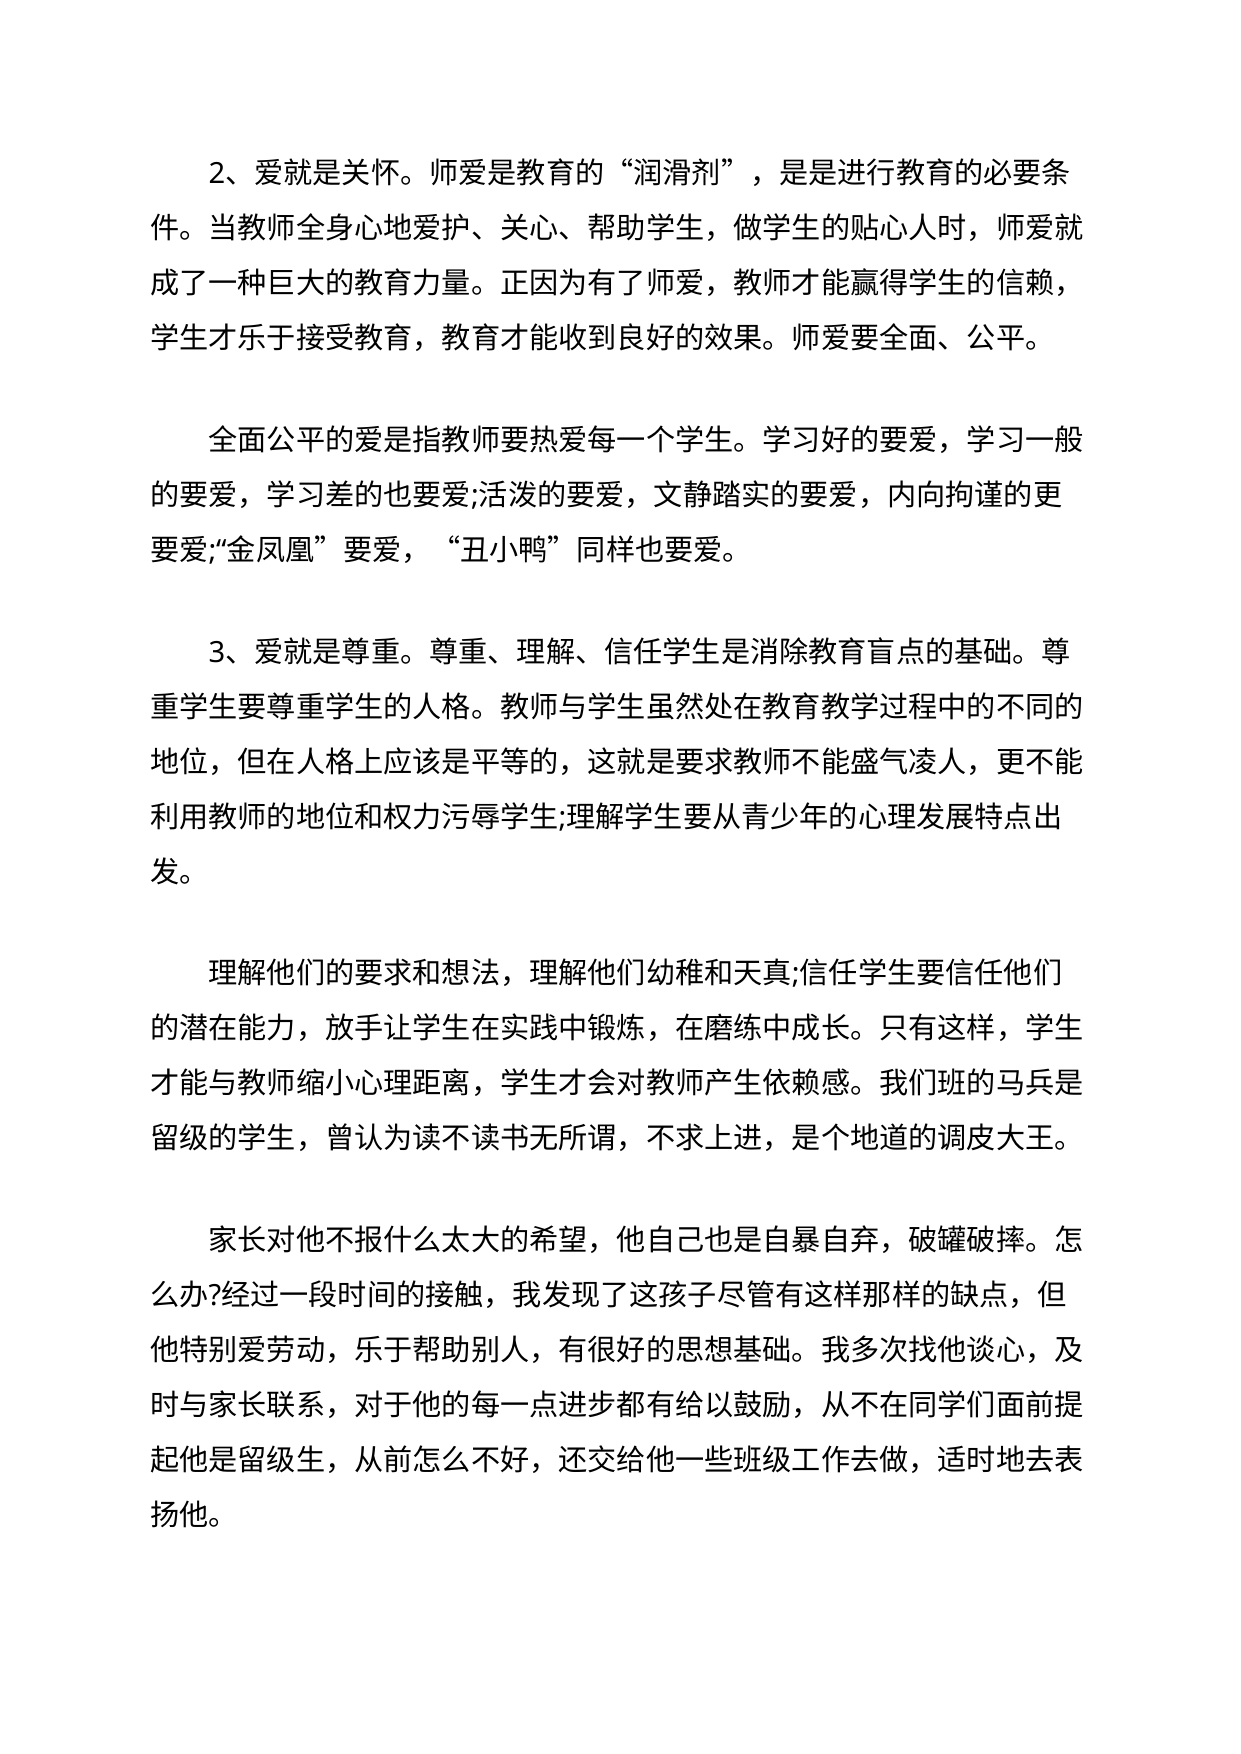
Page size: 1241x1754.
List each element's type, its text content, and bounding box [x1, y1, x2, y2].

text 理解他们的要求和想法，理解他们幼稚和天真;信任学生要信任他们的潜在能力，放手让学生在实践中锻炼，在磨练中成长。只有这样，学生才能与教师缩小心理距离，学生才会对教师产生依赖感。我们班的马兵是留级的学生，曾认为读不读书无所谓，不求上进，是个地道的调皮大王。 [150, 950, 1090, 1157]
text 家长对他不报什么太大的希望，他自己也是自暴自弃，破罐破摔。怎么办?经过一段时间的接触，我发现了这孩子尽管有这样那样的缺点，但他特别爱劳动，乐于帮助别人，有很好的思想基础。我多次找他谈心，及时与家长联系，对于他的每一点进步都有给以鼓励，从不在同学们面前提起他是留级生，从前怎么不好，还交给他一些班级工作去做，适时地去表扬他。 [150, 1217, 1090, 1533]
text 2、爱就是关怀。师爱是教育的“润滑剂”，是是进行教育的必要条件。当教师全身心地爱护、关心、帮助学生，做学生的贴心人时，师爱就成了一种巨大的教育力量。正因为有了师爱，教师才能赢得学生的信赖，学生才乐于接受教育，教育才能收到良好的效果。师爱要全面、公平。 [150, 150, 1090, 357]
text 全面公平的爱是指教师要热爱每一个学生。学习好的要爱，学习一般的要爱，学习差的也要爱;活泼的要爱，文静踏实的要爱，内向拘谨的更要爱;“金凤凰”要爱，“丑小鸭”同样也要爱。 [150, 417, 1090, 569]
text 3、爱就是尊重。尊重、理解、信任学生是消除教育盲点的基础。尊重学生要尊重学生的人格。教师与学生虽然处在教育教学过程中的不同的地位，但在人格上应该是平等的，这就是要求教师不能盛气凌人，更不能利用教师的地位和权力污辱学生;理解学生要从青少年的心理发展特点出发。 [150, 628, 1090, 891]
